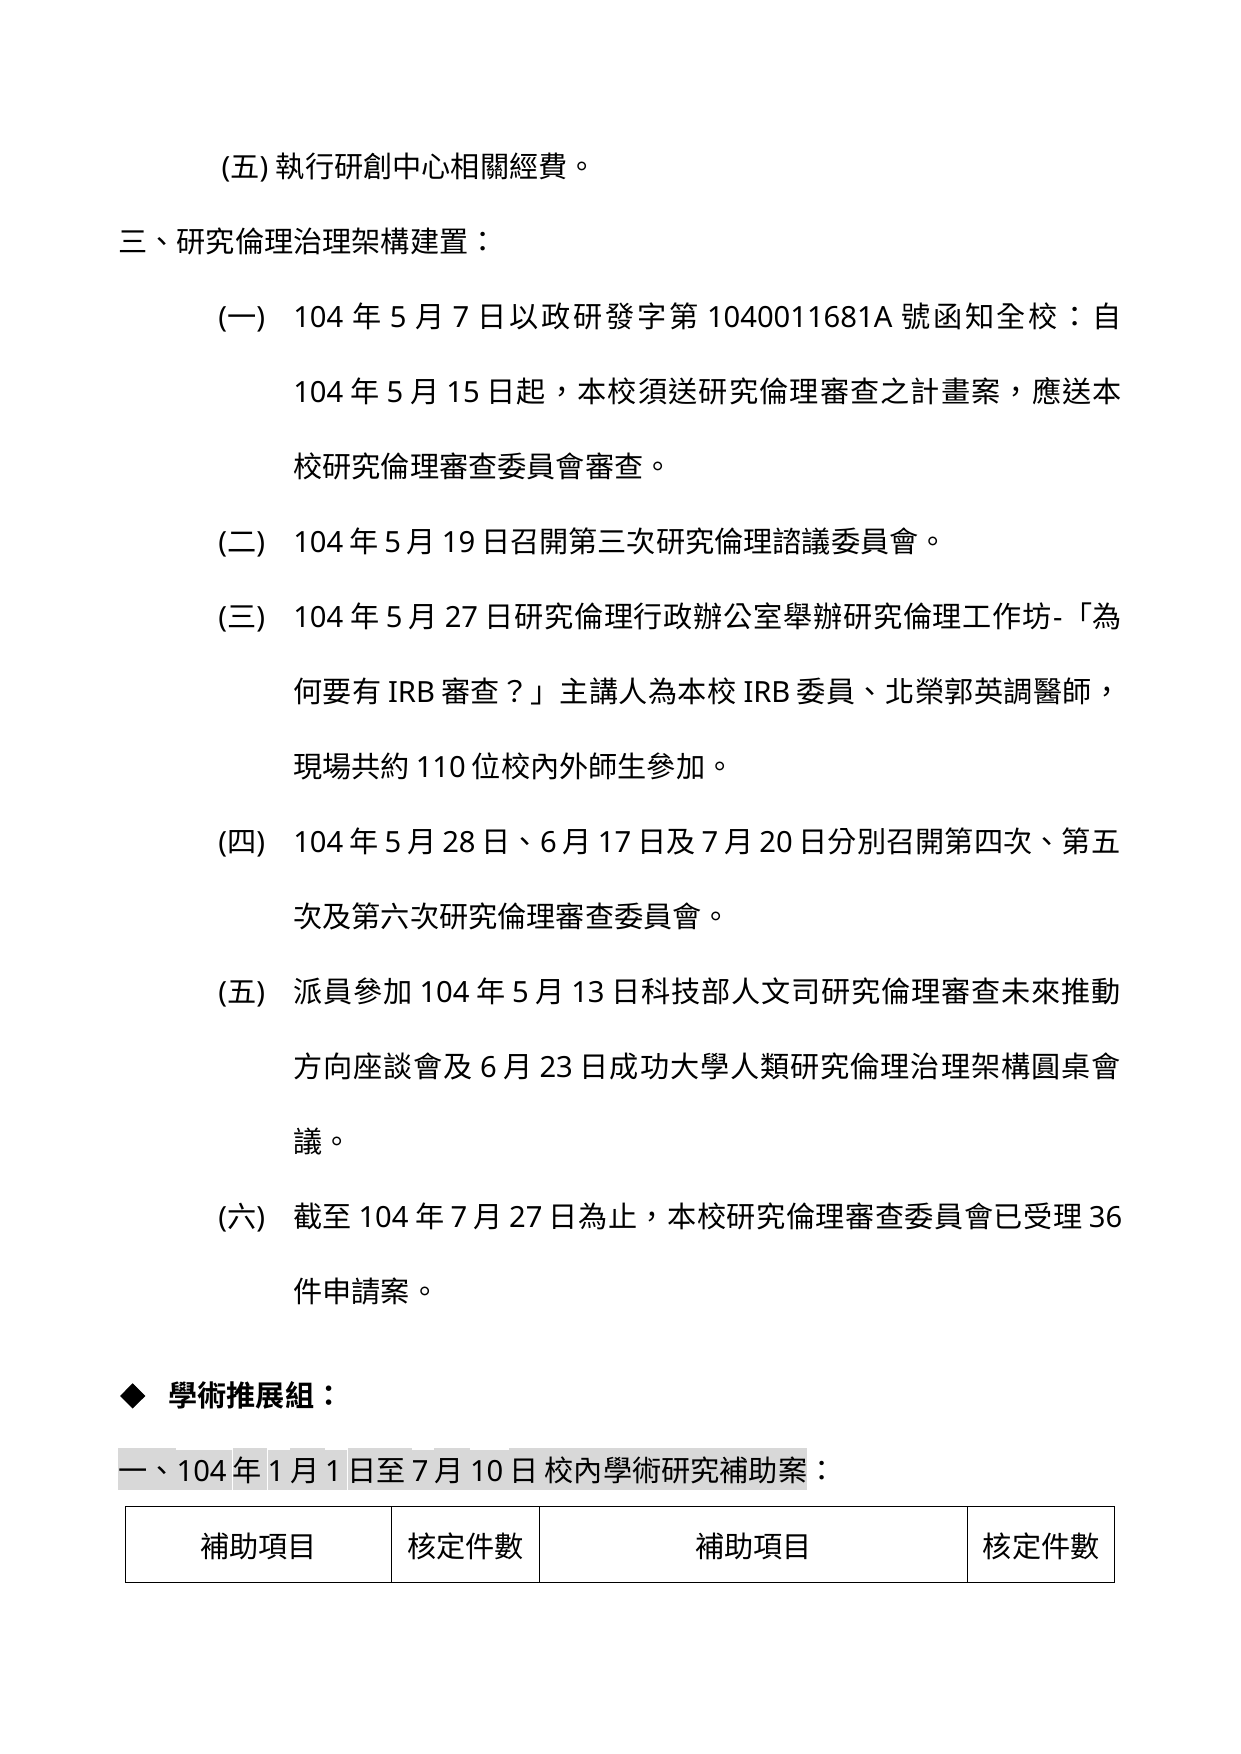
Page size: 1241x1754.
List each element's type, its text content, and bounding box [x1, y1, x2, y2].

list 截至104年7月27日為止，本校研究倫理審查委員會已受理36件申請案。 [218, 1177, 1122, 1327]
table_header 核定件數 [392, 1507, 539, 1582]
list 學術推展組： [118, 1356, 1122, 1431]
list 104年5月27日研究倫理行政辦公室舉辦研究倫理工作坊-「為何要有IRB審查？」主講人為本校IRB委員、北榮郭英調醫師，現場共約110位校內外師生參加。 [218, 577, 1122, 802]
table_header 補助項目 [126, 1507, 391, 1582]
list 104年5月19日召開第三次研究倫理諮議委員會。 [218, 502, 1122, 577]
text (五) 執行研創中心相關經費。 [221, 127, 1122, 202]
list 104年5月28日、6月17日及7月20日分別召開第四次、第五次及第六次研究倫理審查委員會。 [218, 802, 1122, 952]
text 三、研究倫理治理架構建置： [118, 202, 1122, 277]
table_header 補助項目 [540, 1507, 967, 1582]
list 派員參加104年5月13日科技部人文司研究倫理審查未來推動方向座談會及6月23日成功大學人類研究倫理治理架構圓桌會議。 [218, 952, 1122, 1177]
text 一、104年1月1日至7月 10日 校內學術研究補助案： [118, 1431, 1122, 1506]
table_header 核定件數 [968, 1507, 1114, 1582]
list 104年5月7日以政研發字第1040011681A號函知全校：自104年5月15日起，本校須送研究倫理審查之計畫案，應送本校研究倫理審查委員會審查。 [218, 277, 1122, 502]
